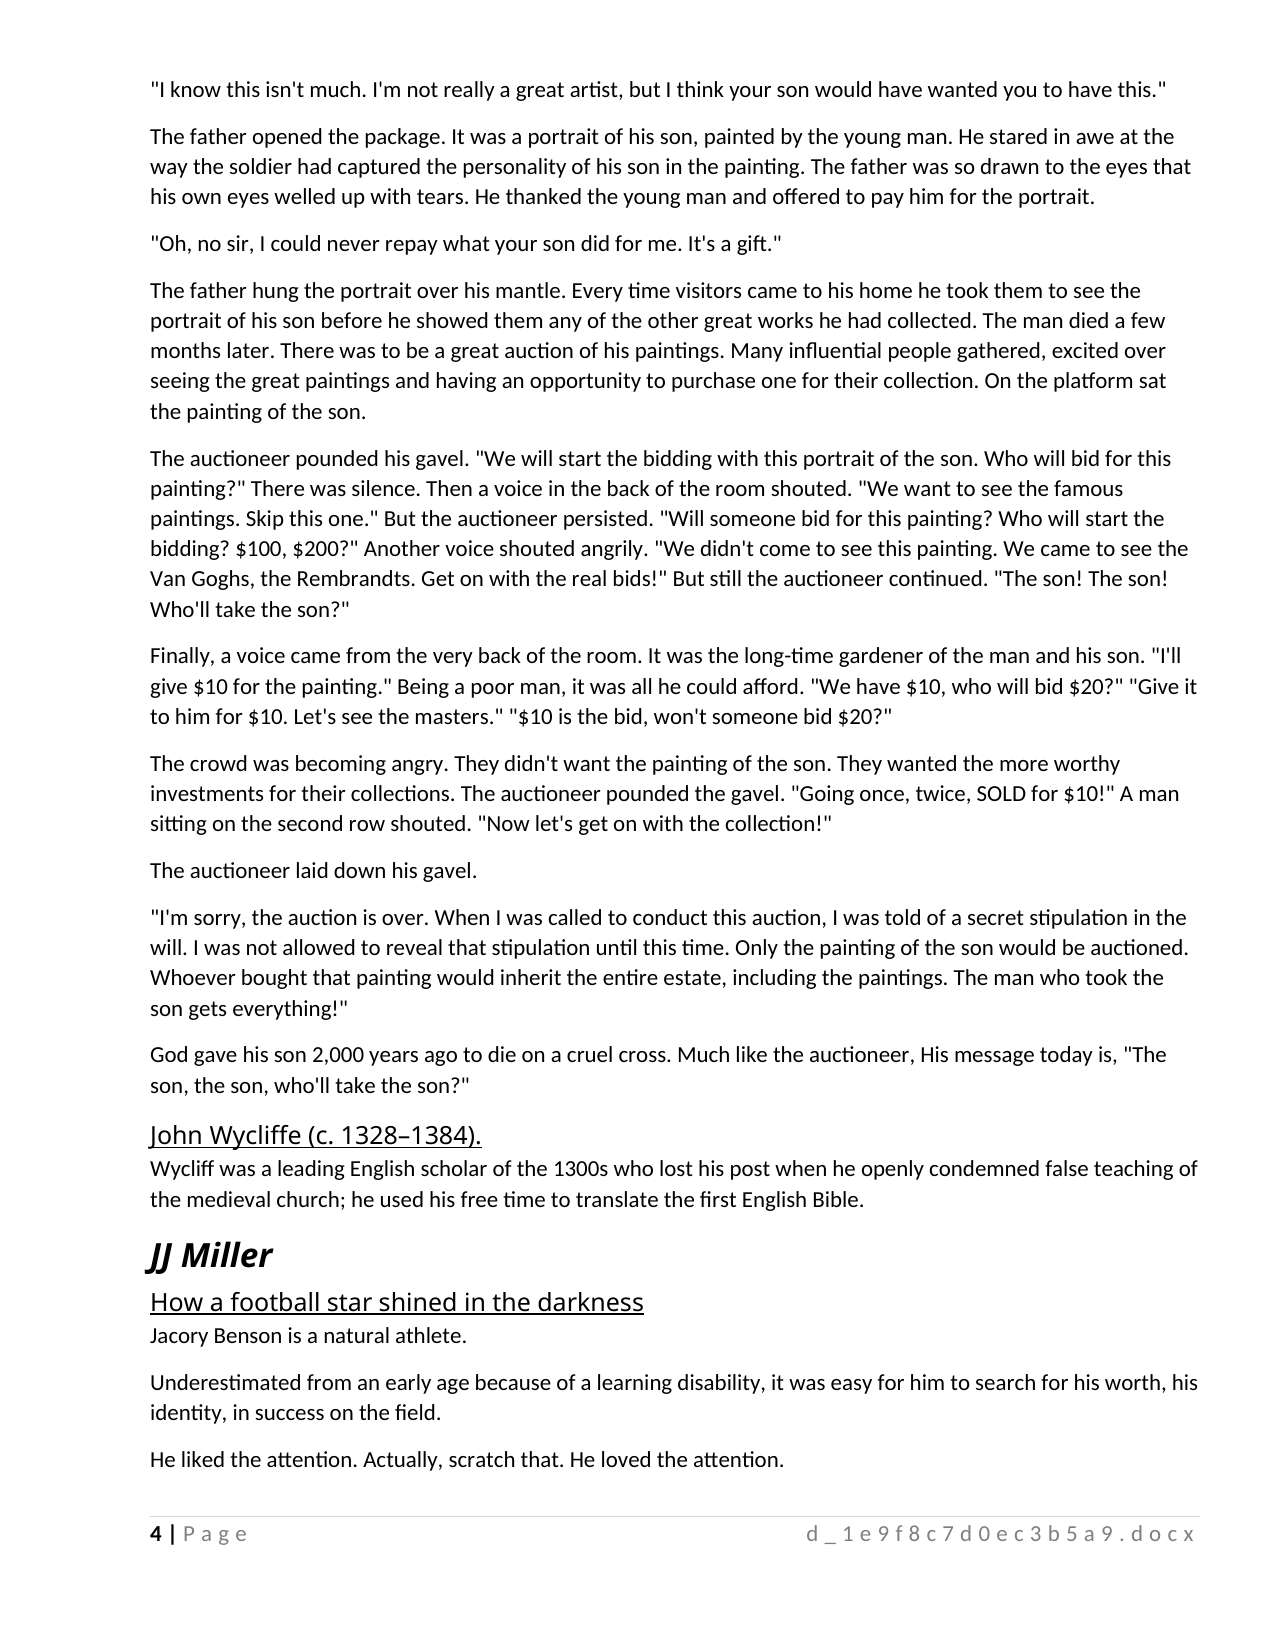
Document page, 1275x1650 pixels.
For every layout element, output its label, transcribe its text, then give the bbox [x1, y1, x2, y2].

text The auctioneer laid down his gavel. [150, 856, 1200, 884]
text The father opened the package. It was a portrait of his son, painted by the young man. He stared in awe at the way the soldier had captured the personality of his son in the painting. The father was so drawn to the eyes that his own eyes welled up with tears. He thanked the young man and offered to pay him for the portrait. [150, 122, 1200, 210]
text The crowd was becoming angry. They didn't want the painting of the son. They wanted the more worthy investments for their collections. The auctioneer pounded the gavel. "Going once, twice, SOLD for $10!" A man sitting on the second row shouted. "Now let's get on with the collection!" [150, 749, 1200, 837]
text The father hung the portrait over his mantle. Every time visitors came to his home he took them to see the portrait of his son before he showed them any of the other great works he had collected. The man died a few months later. There was to be a great auction of his paintings. Many influential people gathered, excited over seeing the great paintings and having an opportunity to purchase one for their collection. On the platform sat the painting of the son. [150, 276, 1200, 425]
text Finally, a voice came from the very back of the room. It was the long-time gardener of the man and his son. "I'll give $10 for the painting." Being a poor man, it was all he could afford. "We have $10, who will bid $20?" "Give it to him for $10. Let's see the masters." "$10 is the bid, won't someone bid $20?" [150, 642, 1200, 730]
text Wycliff was a leading English scholar of the 1300s who lost his post when he openly condemned false teaching of the medieval church; he used his free time to translate the first English Bible. [150, 1154, 1200, 1213]
text "Oh, no sir, I could never repay what your son did for me. It's a gift." [150, 229, 1200, 257]
subtitle JJ Miller [150, 1232, 1200, 1277]
text "I'm sorry, the auction is over. When I was called to conduct this auction, I was told of a secret stipulation in the will. I was not allowed to reveal that stipulation until this time. Only the painting of the son would be auctioned. Whoever bought that painting would inherit the entire estate, including the paintings. The man who took the son gets everything!" [150, 903, 1200, 1022]
subtitle John Wycliffe (c. 1328–1384). [150, 1118, 1200, 1152]
subtitle How a football star shined in the darkness [150, 1285, 1200, 1319]
text The auctioneer pounded his gavel. "We will start the bidding with this portrait of the son. Who will bid for this painting?" There was silence. Then a voice in the back of the room shouted. "We want to see the famous paintings. Skip this one." But the auctioneer persisted. "Will someone bid for this painting? Who will start the bidding? $100, $200?" Another voice shouted angrily. "We didn't come to see this painting. We came to see the Van Goghs, the Rembrandts. Get on with the real bids!" But still the auctioneer continued. "The son! The son! Who'll take the son?" [150, 444, 1200, 623]
text He liked the attention. Actually, scratch that. He loved the attention. [150, 1445, 1200, 1473]
text Jacory Benson is a natural athlete. [150, 1321, 1200, 1349]
text "I know this isn't much. I'm not really a great artist, but I think your son would have wanted you to have this." [150, 75, 1200, 103]
text Underestimated from an early age because of a learning disability, it was easy for him to search for his worth, his identity, in success on the field. [150, 1368, 1200, 1427]
text God gave his son 2,000 years ago to die on a cruel cross. Much like the auctioneer, His message today is, "The son, the son, who'll take the son?" [150, 1041, 1200, 1099]
